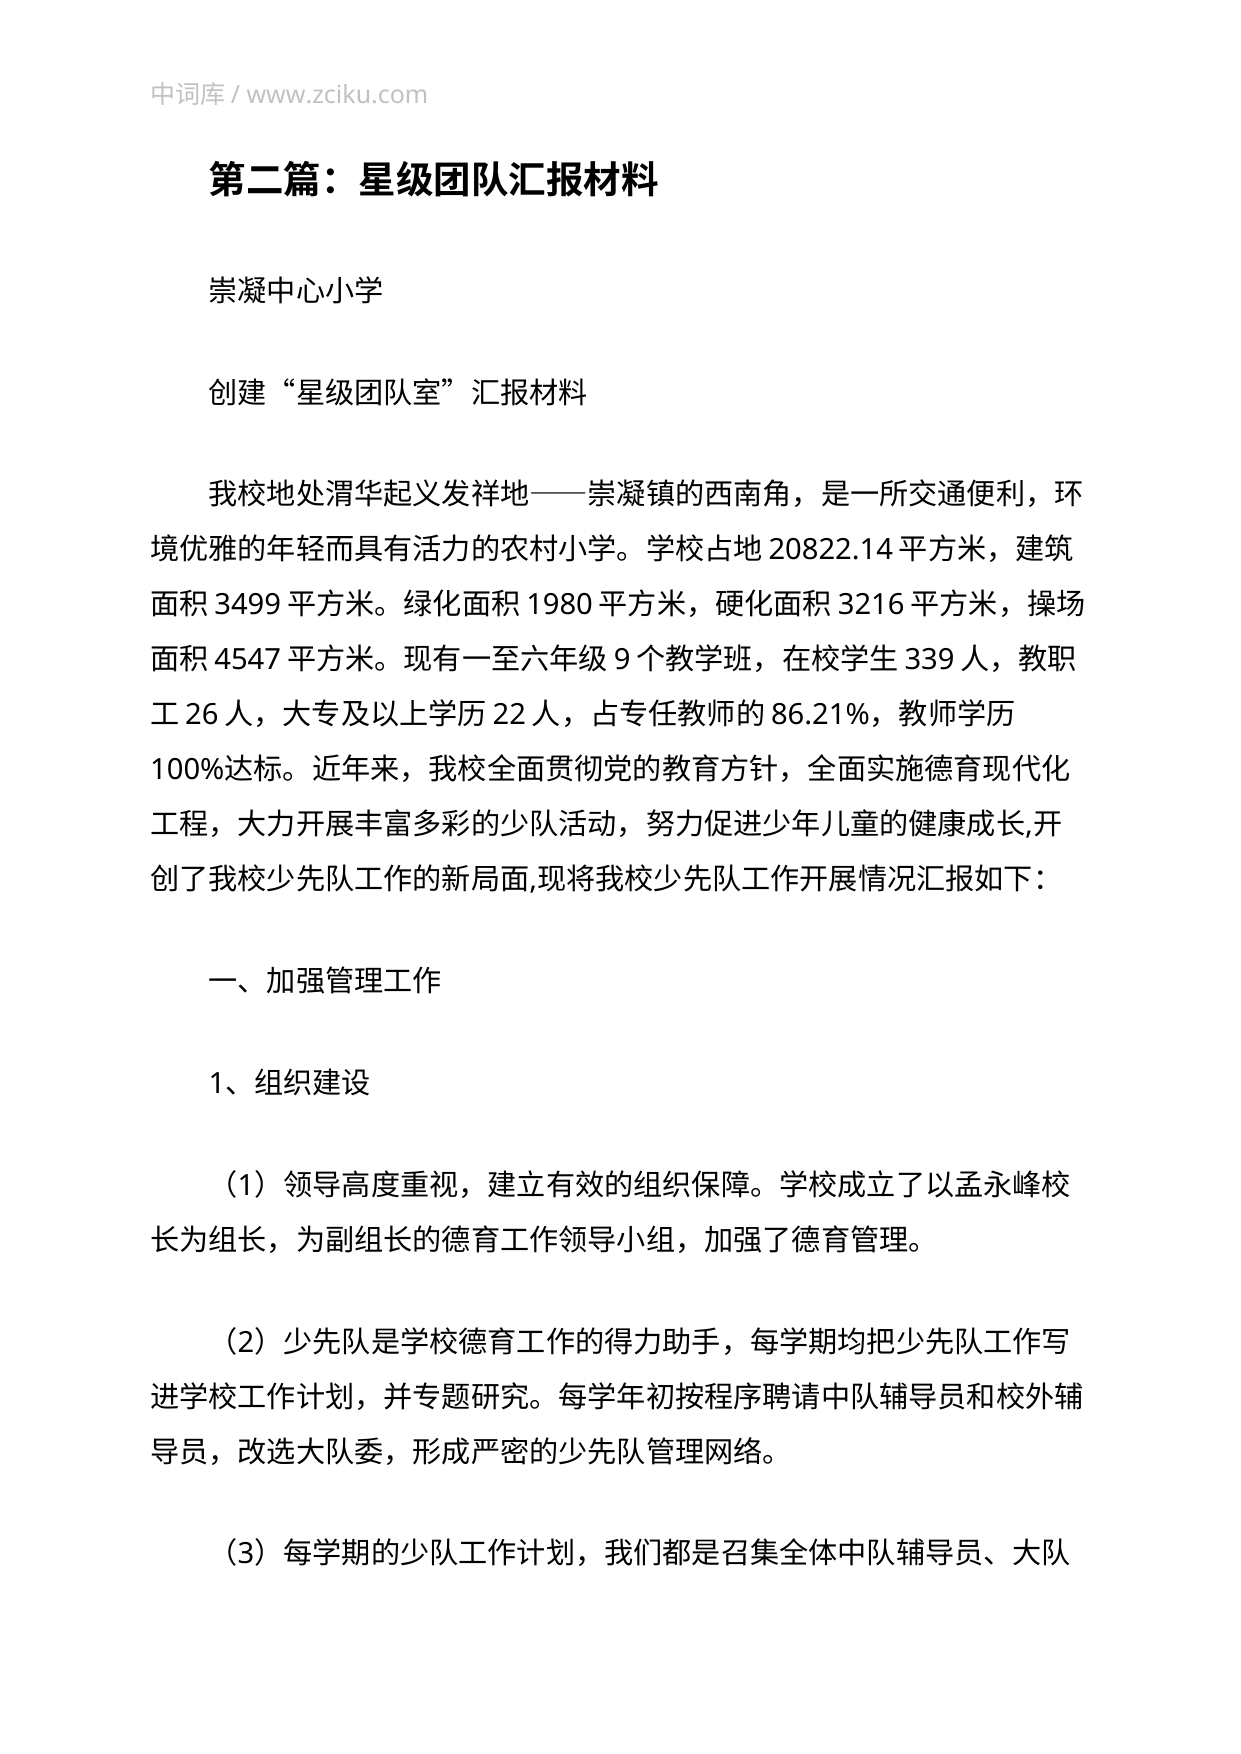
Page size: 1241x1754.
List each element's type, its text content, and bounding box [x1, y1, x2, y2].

text 崇凝中心小学 [150, 267, 1090, 310]
text 第二篇：星级团队汇报材料 [150, 150, 1090, 204]
text 1、组织建设 [150, 1059, 1090, 1102]
text 一、加强管理工作 [150, 958, 1090, 1000]
text （1）领导高度重视，建立有效的组织保障。学校成立了以孟永峰校长为组长，为副组长的德育工作领导小组，加强了德育管理。 [150, 1162, 1090, 1259]
text 创建“星级团队室”汇报材料 [150, 369, 1090, 411]
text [150, 1530, 1090, 1572]
text 我校地处渭华起义发祥地——崇凝镇的西南角，是一所交通便利，环境优雅的年轻而具有活力的农村小学。学校占地20822.14平方米，建筑面积3499平方米。绿化面积1980平方米，硬化面积3216平方米，操场面积4547平方米。现有一至六年级9个教学班，在校学生339人，教职工26人，大专及以上学历22人，占专任教师的86.21%，教师学历100%达标。近年来，我校全面贯彻党的教育方针，全面实施德育现代化工程，大力开展丰富多彩的少队活动，努力促进少年儿童的健康成长,开创了我校少先队工作的新局面,现将我校少先队工作开展情况汇报如下： [150, 471, 1090, 898]
text （2）少先队是学校德育工作的得力助手，每学期均把少先队工作写进学校工作计划，并专题研究。每学年初按程序聘请中队辅导员和校外辅导员，改选大队委，形成严密的少先队管理网络。 [150, 1318, 1090, 1471]
